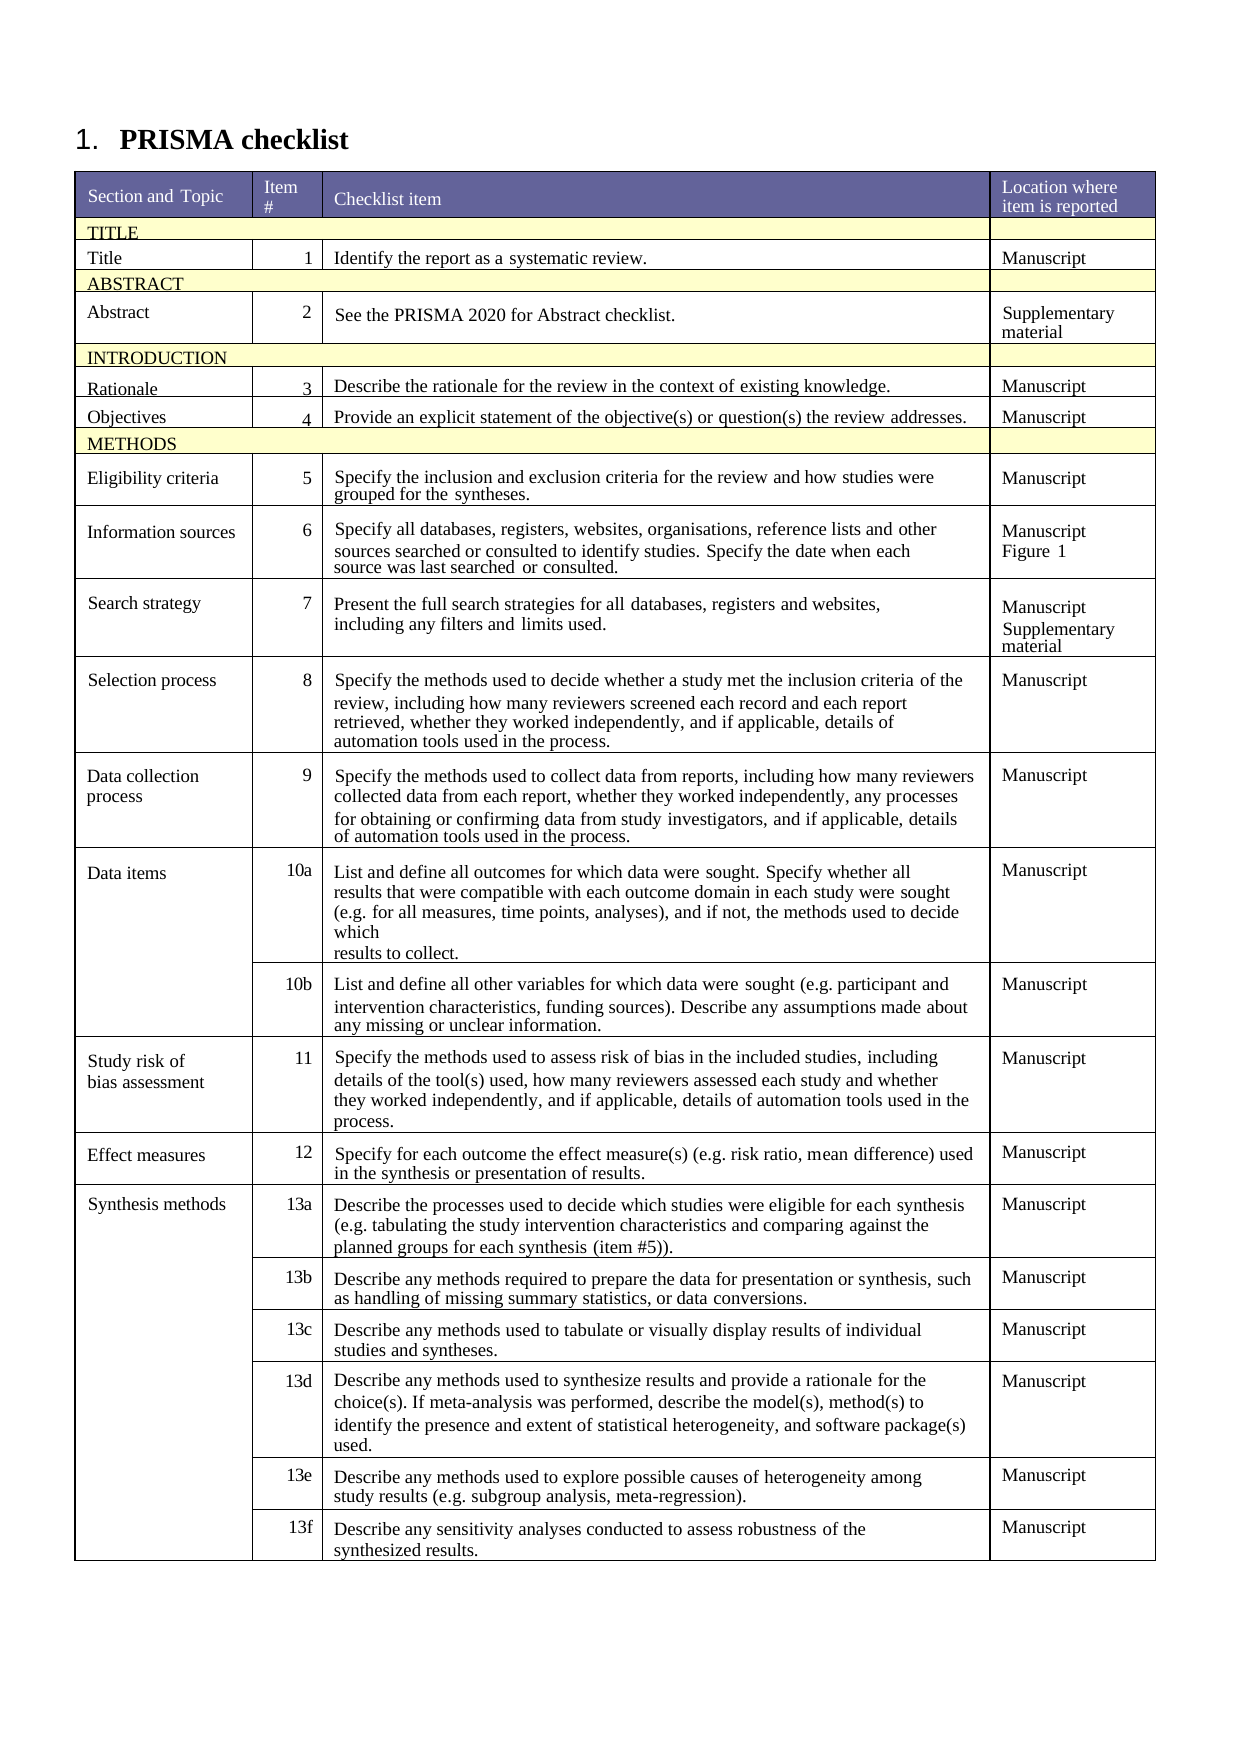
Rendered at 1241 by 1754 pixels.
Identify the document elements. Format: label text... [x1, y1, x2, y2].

table_cell Manuscript [991, 963, 1155, 1036]
table_cell Data items [76, 848, 252, 1036]
table_header Location where item is reported [991, 172, 1155, 217]
table_cell Manuscript [991, 1037, 1155, 1132]
table_cell Manuscript [991, 1510, 1155, 1560]
table_cell Manuscript [991, 1310, 1155, 1361]
table_cell Manuscript [991, 454, 1155, 504]
table_cell Synthesis methods [76, 1185, 252, 1560]
table_cell 1 [253, 240, 322, 269]
table_cell Search strategy [76, 579, 252, 656]
table_cell Selection process [76, 657, 252, 752]
table_cell Objectives [76, 397, 252, 427]
table_cell Manuscript [991, 397, 1155, 427]
table_cell Title [76, 240, 252, 269]
table_cell 7 [253, 579, 322, 656]
table_cell Describe the rationale for the review in the context of existing knowledge. [323, 367, 989, 396]
table_cell Supplementary material [991, 292, 1155, 343]
table_cell 9 [253, 753, 322, 847]
table_cell [991, 428, 1155, 453]
table_cell 11 [253, 1037, 322, 1132]
table_cell 13f [253, 1510, 322, 1560]
table_cell Manuscript Figure 1 [991, 506, 1155, 578]
table_cell Rationale [76, 367, 252, 396]
table_cell Data collection process [76, 753, 252, 847]
table_cell Specify the methods used to decide whether a study met the inclusion criteria of the review, including how many reviewers screened each record and each report retrieved, whether they worked independently, and if applicable, details of automation tools used in the process. [323, 657, 989, 752]
table_cell Describe any methods used to synthesize results and provide a rationale for the choice(s). If meta-analysis was performed, describe the model(s), method(s) to identify the presence and extent of statistical heterogeneity, and software package(s) used. [323, 1362, 989, 1457]
table_cell Describe any methods used to explore possible causes of heterogeneity among study results (e.g. subgroup analysis, meta-regression). [323, 1458, 989, 1508]
table_cell Describe any sensitivity analyses conducted to assess robustness of the synthesized results. [323, 1510, 989, 1560]
table_cell 13a [253, 1185, 322, 1257]
table_cell 2 [253, 292, 322, 343]
table_cell Manuscript [991, 848, 1155, 962]
table_cell 13e [253, 1458, 322, 1508]
table_cell 13d [253, 1362, 322, 1457]
table_header Item # [253, 172, 322, 217]
table_cell List and define all outcomes for which data were sought. Specify whether all results that were compatible with each outcome domain in each study were sought (e.g. for all measures, time points, analyses), and if not, the methods used to decide which results to collect. [323, 848, 989, 962]
table_cell 10b [253, 963, 322, 1036]
table_cell TITLE [76, 218, 989, 239]
table_cell Manuscript [991, 657, 1155, 752]
table_cell Describe any methods used to tabulate or visually display results of individual studies and syntheses. [323, 1310, 989, 1361]
table_cell Manuscript [991, 1362, 1155, 1457]
table_cell Manuscript [991, 367, 1155, 396]
table_cell Manuscript [991, 1458, 1155, 1508]
table_cell 4 [253, 397, 322, 427]
table_cell Information sources [76, 506, 252, 578]
table_cell Specify the methods used to assess risk of bias in the included studies, including details of the tool(s) used, how many reviewers assessed each study and whether they worked independently, and if applicable, details of automation tools used in the process. [323, 1037, 989, 1132]
table_cell METHODS [76, 428, 989, 453]
table_cell 5 [253, 454, 322, 504]
table_cell Eligibility criteria [76, 454, 252, 504]
table_cell 6 [253, 506, 322, 578]
table_cell Specify the methods used to collect data from reports, including how many reviewers collected data from each report, whether they worked independently, any processes for obtaining or confirming data from study investigators, and if applicable, details of automation tools used in the process. [323, 753, 989, 847]
table_cell Provide an explicit statement of the objective(s) or question(s) the review addresses. [323, 397, 989, 427]
list PRISMA checklist [75, 124, 1157, 156]
table_cell See the PRISMA 2020 for Abstract checklist. [323, 292, 989, 343]
table_cell INTRODUCTION [76, 344, 989, 366]
table_cell Study risk of bias assessment [76, 1037, 252, 1132]
table_cell 10a [253, 848, 322, 962]
table_cell Present the full search strategies for all databases, registers and websites, including any filters and limits used. [323, 579, 989, 656]
table_cell Manuscript [991, 1133, 1155, 1183]
table_cell [991, 218, 1155, 239]
table_cell Manuscript [991, 1258, 1155, 1309]
table_header Checklist item [323, 172, 989, 217]
table_cell Manuscript Supplementary material [991, 579, 1155, 656]
table_header Section and Topic [76, 172, 252, 217]
table_cell [991, 344, 1155, 366]
table_cell Specify all databases, registers, websites, organisations, reference lists and other sources searched or consulted to identify studies. Specify the date when each source was last searched or consulted. [323, 506, 989, 578]
table_cell Manuscript [991, 240, 1155, 269]
table_cell 13b [253, 1258, 322, 1309]
table_cell Specify the inclusion and exclusion criteria for the review and how studies were grouped for the syntheses. [323, 454, 989, 504]
table_cell 12 [253, 1133, 322, 1183]
table_cell Specify for each outcome the effect measure(s) (e.g. risk ratio, mean difference) used in the synthesis or presentation of results. [323, 1133, 989, 1183]
table_cell Describe the processes used to decide which studies were eligible for each synthesis (e.g. tabulating the study intervention characteristics and comparing against the planned groups for each synthesis (item #5)). [323, 1185, 989, 1257]
table_cell Abstract [76, 292, 252, 343]
table_cell Manuscript [991, 753, 1155, 847]
table_cell List and define all other variables for which data were sought (e.g. participant and intervention characteristics, funding sources). Describe any assumptions made about any missing or unclear information. [323, 963, 989, 1036]
table_cell 8 [253, 657, 322, 752]
table_cell [991, 270, 1155, 291]
table_cell Effect measures [76, 1133, 252, 1183]
table_cell 3 [253, 367, 322, 396]
table_cell ABSTRACT [76, 270, 989, 291]
table_cell Identify the report as a systematic review. [323, 240, 989, 269]
table_cell Manuscript [991, 1185, 1155, 1257]
table_cell Describe any methods required to prepare the data for presentation or synthesis, such as handling of missing summary statistics, or data conversions. [323, 1258, 989, 1309]
table_cell 13c [253, 1310, 322, 1361]
